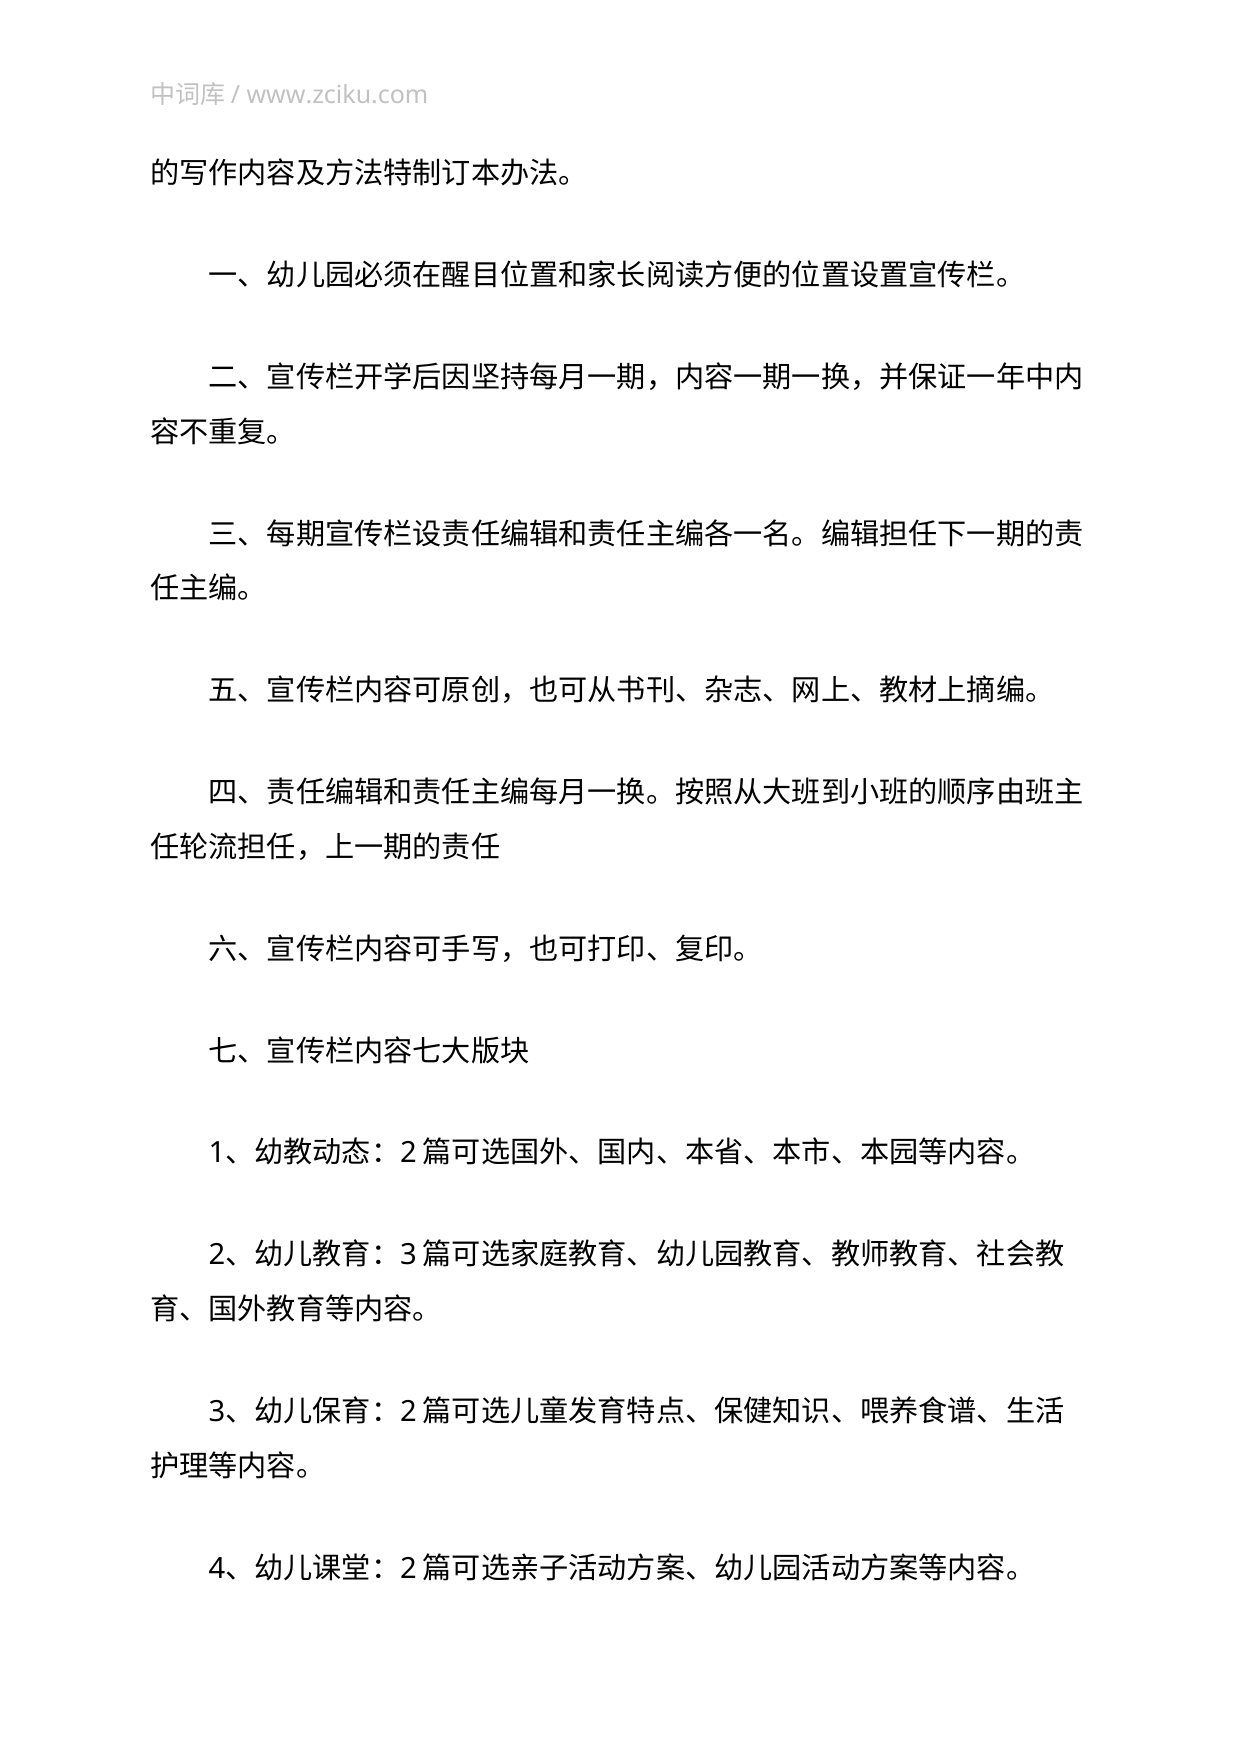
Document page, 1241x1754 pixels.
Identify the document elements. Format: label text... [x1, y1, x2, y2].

text 二、宣传栏开学后因坚持每月一期，内容一期一换，并保证一年中内容不重复。 [150, 353, 1090, 451]
text 3、幼儿保育：2篇可选儿童发育特点、保健知识、喂养食谱、生活护理等内容。 [150, 1388, 1090, 1485]
text 六、宣传栏内容可手写，也可打印、复印。 [150, 925, 1090, 968]
text 三、每期宣传栏设责任编辑和责任主编各一名。编辑担任下一期的责任主编。 [150, 510, 1090, 607]
text 2、幼儿教育：3篇可选家庭教育、幼儿园教育、教师教育、社会教育、国外教育等内容。 [150, 1231, 1090, 1328]
text 五、宣传栏内容可原创，也可从书刊、杂志、网上、教材上摘编。 [150, 667, 1090, 709]
text 一、幼儿园必须在醒目位置和家长阅读方便的位置设置宣传栏。 [150, 252, 1090, 294]
text 4、幼儿课堂：2篇可选亲子活动方案、幼儿园活动方案等内容。 [150, 1544, 1090, 1587]
text 1、幼教动态：2篇可选国外、国内、本省、本市、本园等内容。 [150, 1129, 1090, 1171]
text 七、宣传栏内容七大版块 [150, 1027, 1090, 1069]
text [150, 150, 1090, 192]
text 四、责任编辑和责任主编每月一换。按照从大班到小班的顺序由班主任轮流担任，上一期的责任 [150, 769, 1090, 866]
